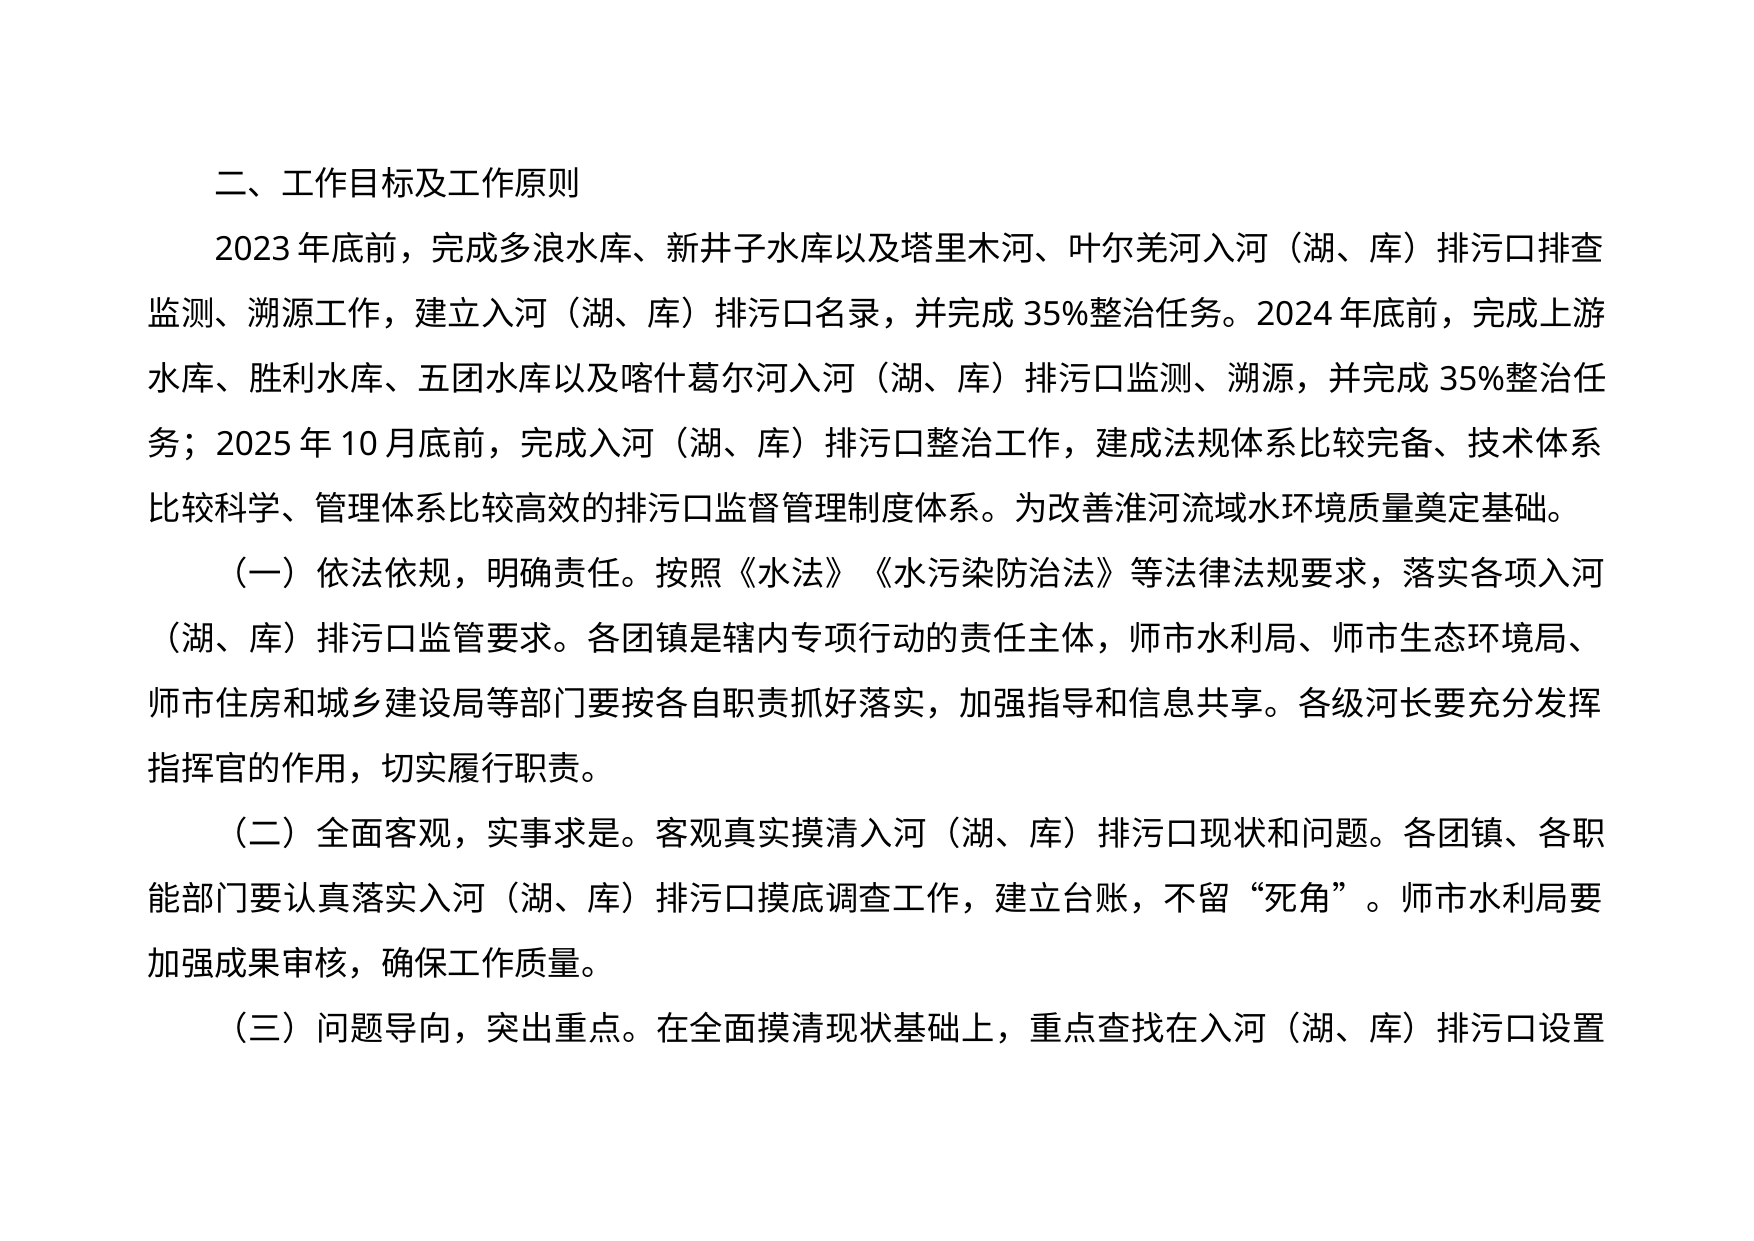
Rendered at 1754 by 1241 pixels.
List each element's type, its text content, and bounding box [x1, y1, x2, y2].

text （二）全面客观，实事求是。客观真实摸清入河（湖、库）排污口现状和问题。各团镇、各职能部门要认真落实入河（湖、库）排污口摸底调查工作，建立台账，不留“死角”。师市水利局要加强成果审核，确保工作质量。 [148, 799, 1606, 994]
text （一）依法依规，明确责任。按照《水法》《水污染防治法》等法律法规要求，落实各项入河（湖、库）排污口监管要求。各团镇是辖内专项行动的责任主体，师市水利局、师市生态环境局、师市住房和城乡建设局等部门要按各自职责抓好落实，加强指导和信息共享。各级河长要充分发挥指挥官的作用，切实履行职责。 [148, 539, 1606, 799]
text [148, 994, 1606, 1059]
text 2023年底前，完成多浪水库、新井子水库以及塔里木河、叶尔羌河入河（湖、库）排污口排查监测、溯源工作，建立入河（湖、库）排污口名录，并完成35%整治任务。2024年底前，完成上游水库、胜利水库、五团水库以及喀什葛尔河入河（湖、库）排污口监测、溯源，并完成35%整治任务；2025年10月底前，完成入河（湖、库）排污口整治工作，建成法规体系比较完备、技术体系比较科学、管理体系比较高效的排污口监督管理制度体系。为改善淮河流域水环境质量奠定基础。 [148, 214, 1606, 539]
text 二、工作目标及工作原则 [148, 149, 1606, 214]
